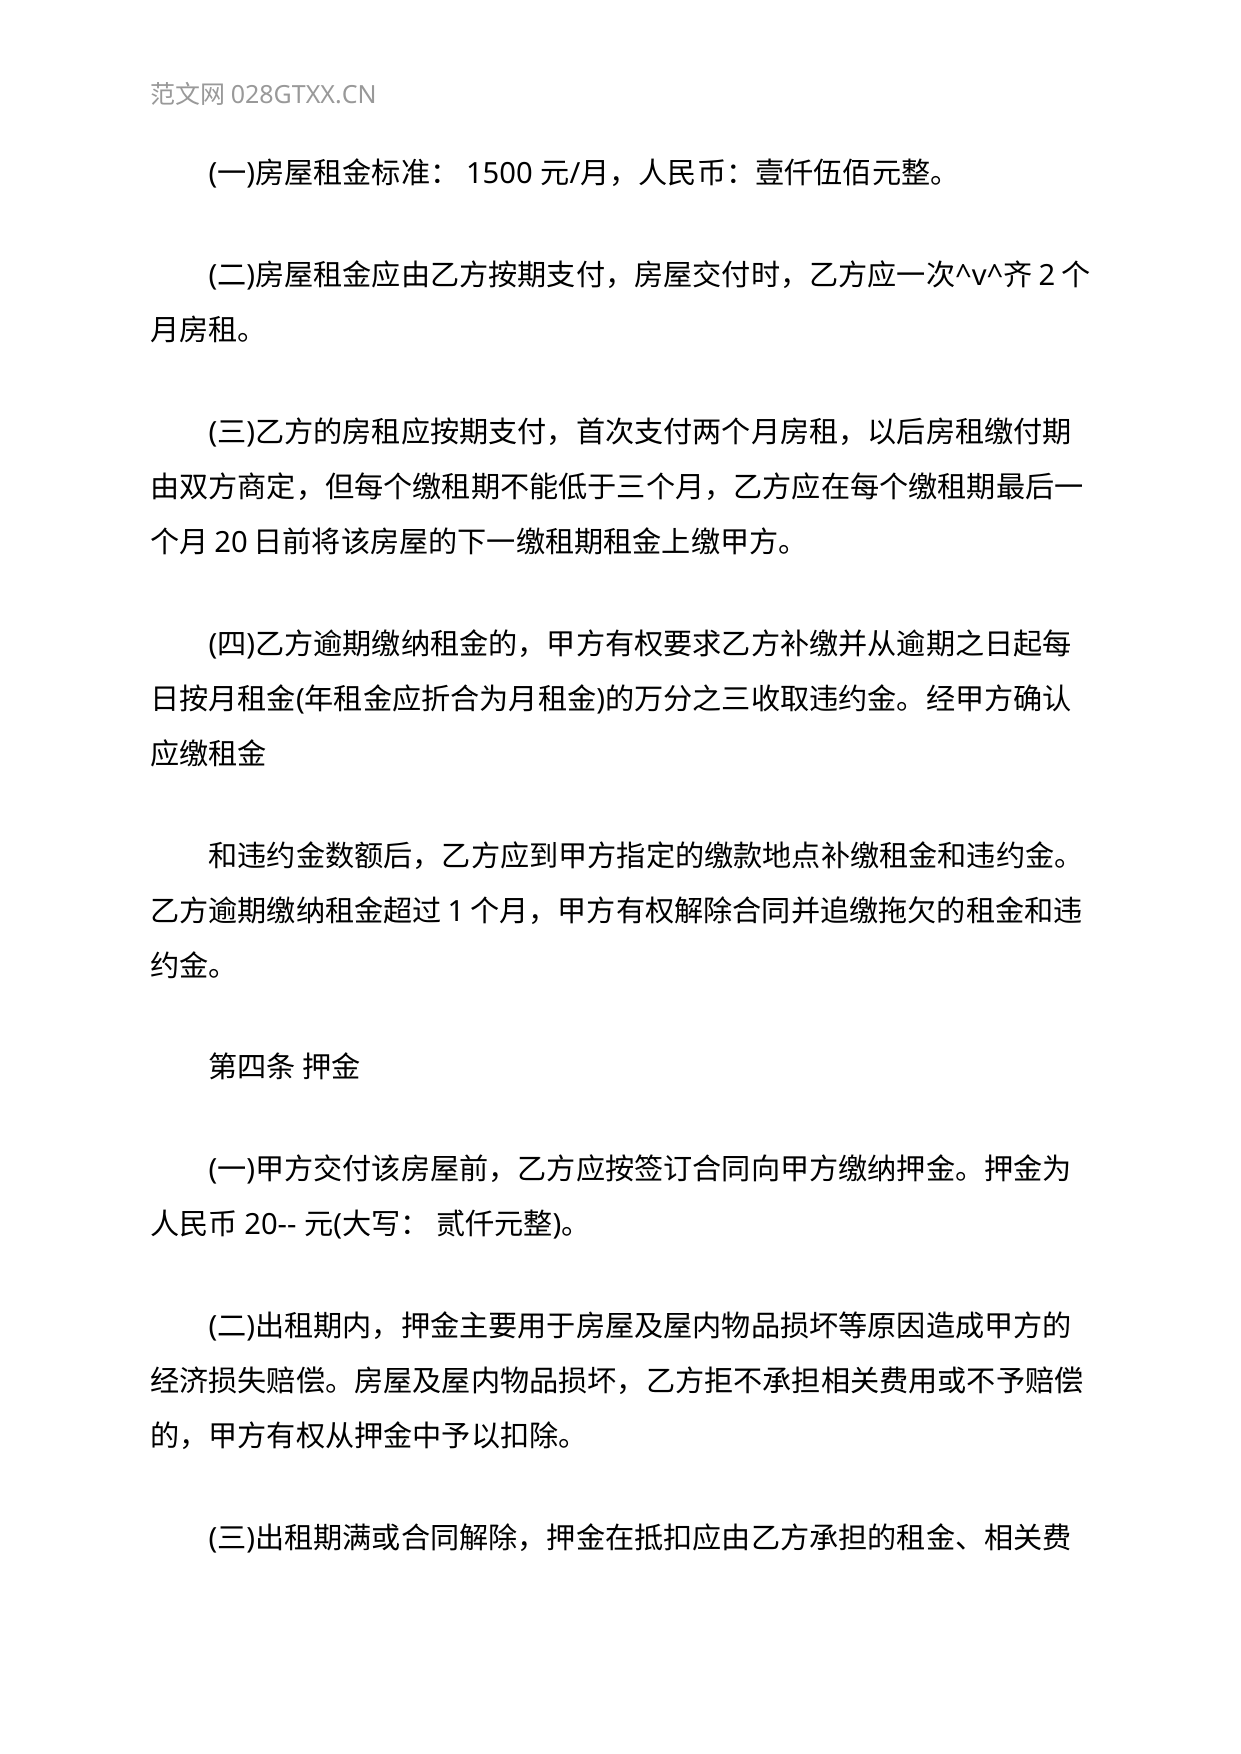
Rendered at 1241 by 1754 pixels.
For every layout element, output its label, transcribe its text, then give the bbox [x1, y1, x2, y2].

text (二)房屋租金应由乙方按期支付，房屋交付时，乙方应一次^v^齐2个月房租。 [150, 252, 1090, 349]
text (一)甲方交付该房屋前，乙方应按签订合同向甲方缴纳押金。押金为人民币 20-- 元(大写： 贰仟元整)。 [150, 1146, 1090, 1243]
text (二)出租期内，押金主要用于房屋及屋内物品损坏等原因造成甲方的经济损失赔偿。房屋及屋内物品损坏，乙方拒不承担相关费用或不予赔偿的，甲方有权从押金中予以扣除。 [150, 1303, 1090, 1455]
text (一)房屋租金标准： 1500 元/月，人民币：壹仟伍佰元整。 [150, 150, 1090, 192]
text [150, 1514, 1090, 1557]
text 和违约金数额后，乙方应到甲方指定的缴款地点补缴租金和违约金。乙方逾期缴纳租金超过1个月，甲方有权解除合同并追缴拖欠的租金和违约金。 [150, 832, 1090, 984]
text 第四条 押金 [150, 1044, 1090, 1086]
text (三)乙方的房租应按期支付，首次支付两个月房租，以后房租缴付期由双方商定，但每个缴租期不能低于三个月，乙方应在每个缴租期最后一个月20日前将该房屋的下一缴租期租金上缴甲方。 [150, 409, 1090, 561]
text (四)乙方逾期缴纳租金的，甲方有权要求乙方补缴并从逾期之日起每日按月租金(年租金应折合为月租金)的万分之三收取违约金。经甲方确认应缴租金 [150, 621, 1090, 773]
